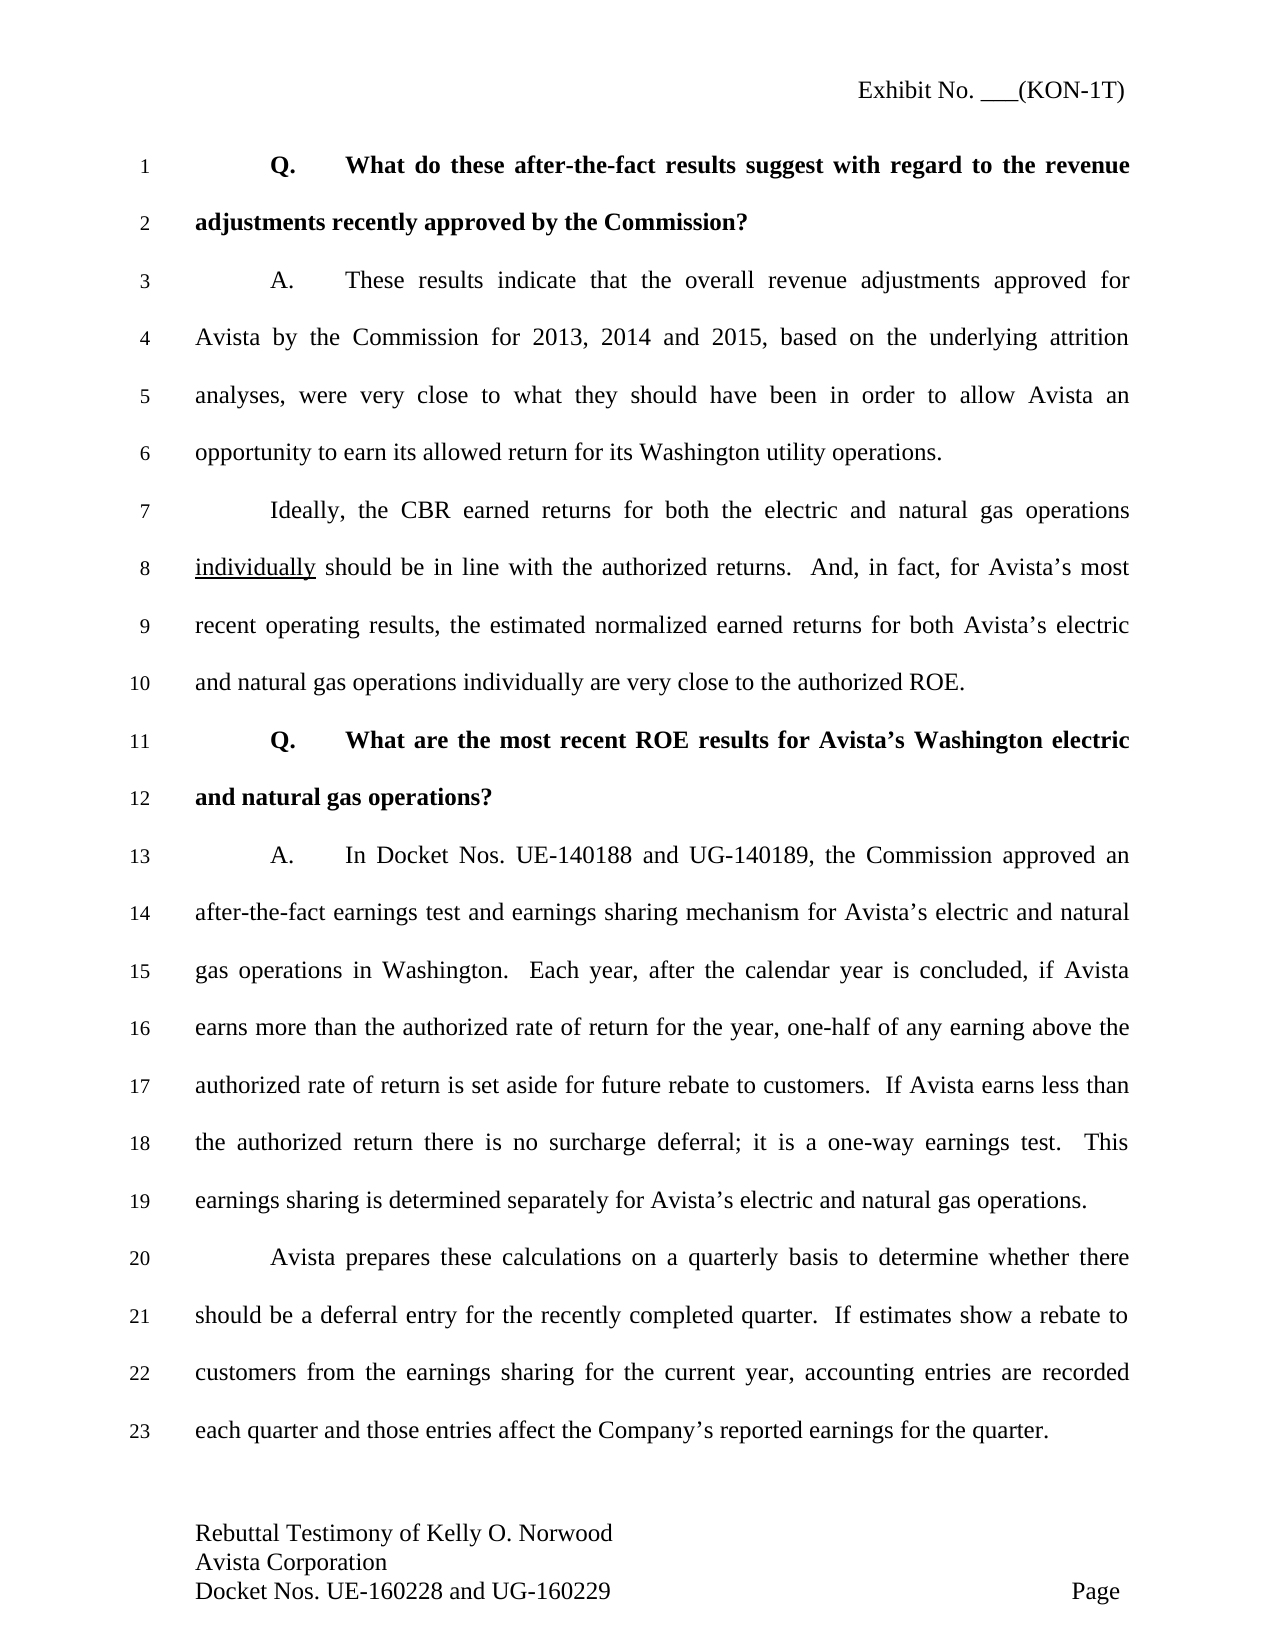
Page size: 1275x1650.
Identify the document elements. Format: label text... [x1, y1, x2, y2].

text Q. What are the most recent ROE results for Avista’s Washington electric and natural gas operations? [195, 725, 1131, 811]
text Ideally, the CBR earned returns for both the electric and natural gas operations individually should be in line with the authorized returns. And, in fact, for Avista’s most recent operating results, the estimated normalized earned returns for both Avista’s electric and natural gas operations individually are very close to the authorized ROE. [195, 495, 1131, 696]
text Avista prepares these calculations on a quarterly basis to determine whether there should be a deferral entry for the recently completed quarter. If estimates show a rebate to customers from the earnings sharing for the current year, accounting entries are recorded each quarter and those entries affect the Company’s reported earnings for the quarter. [195, 1242, 1131, 1444]
text A. In Docket Nos. UE-140188 and UG-140189, the Commission approved an after-the-fact earnings test and earnings sharing mechanism for Avista’s electric and natural gas operations in Washington. Each year, after the calendar year is concluded, if Avista earns more than the authorized rate of return for the year, one-half of any earning above the authorized rate of return is set aside for future rebate to customers. If Avista earns less than the authorized return there is no surcharge deferral; it is a one-way earnings test. This earnings sharing is determined separately for Avista’s electric and natural gas operations. [195, 840, 1131, 1214]
text Q. What do these after-the-fact results suggest with regard to the revenue adjustments recently approved by the Commission? [195, 150, 1131, 236]
text A. These results indicate that the overall revenue adjustments approved for Avista by the Commission for 2013, 2014 and 2015, based on the underlying attrition analyses, were very close to what they should have been in order to allow Avista an opportunity to earn its allowed return for its Washington utility operations. [195, 265, 1131, 466]
